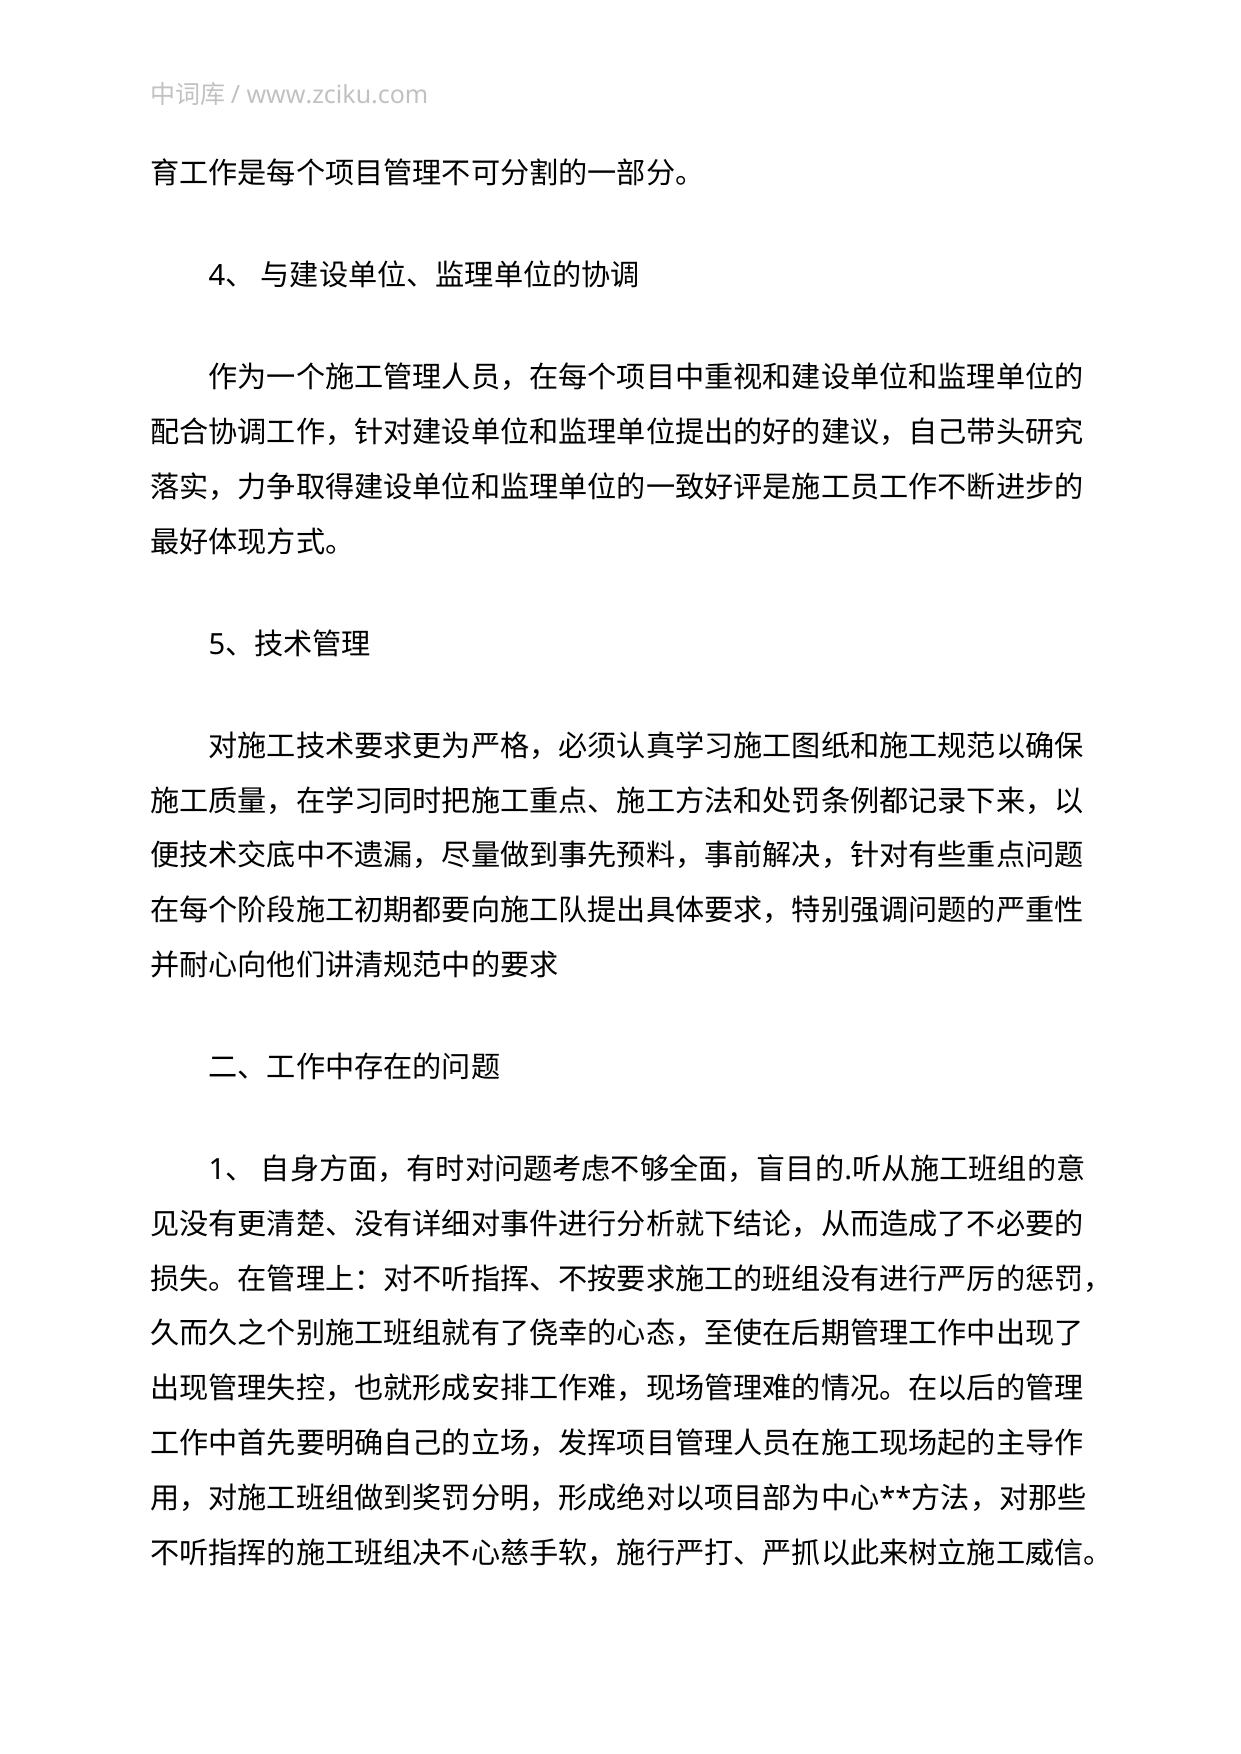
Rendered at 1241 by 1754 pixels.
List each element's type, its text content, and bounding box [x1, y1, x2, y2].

text 作为一个施工管理人员，在每个项目中重视和建设单位和监理单位的配合协调工作，针对建设单位和监理单位提出的好的建议，自己带头研究落实，力争取得建设单位和监理单位的一致好评是施工员工作不断进步的最好体现方式。 [150, 354, 1090, 561]
text 对施工技术要求更为严格，必须认真学习施工图纸和施工规范以确保施工质量，在学习同时把施工重点、施工方法和处罚条例都记录下来，以便技术交底中不遗漏，尽量做到事先预料，事前解决，针对有些重点问题在每个阶段施工初期都要向施工队提出具体要求，特别强调问题的严重性并耐心向他们讲清规范中的要求 [150, 722, 1090, 984]
text 1、 自身方面，有时对问题考虑不够全面，盲目的.听从施工班组的意见没有更清楚、没有详细对事件进行分析就下结论，从而造成了不必要的损失。在管理上：对不听指挥、不按要求施工的班组没有进行严厉的惩罚，久而久之个别施工班组就有了侥幸的心态，至使在后期管理工作中出现了出现管理失控，也就形成安排工作难，现场管理难的情况。在以后的管理工作中首先要明确自己的立场，发挥项目管理人员在施工现场起的主导作用，对施工班组做到奖罚分明，形成绝对以项目部为中心**方法，对那些不听指挥的施工班组决不心慈手软，施行严打、严抓以此来树立施工威信。 [150, 1145, 1090, 1572]
text 5、技术管理 [150, 620, 1090, 663]
text 二、工作中存在的问题 [150, 1043, 1090, 1086]
text 4、 与建设单位、监理单位的协调 [150, 252, 1090, 294]
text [150, 150, 1090, 192]
